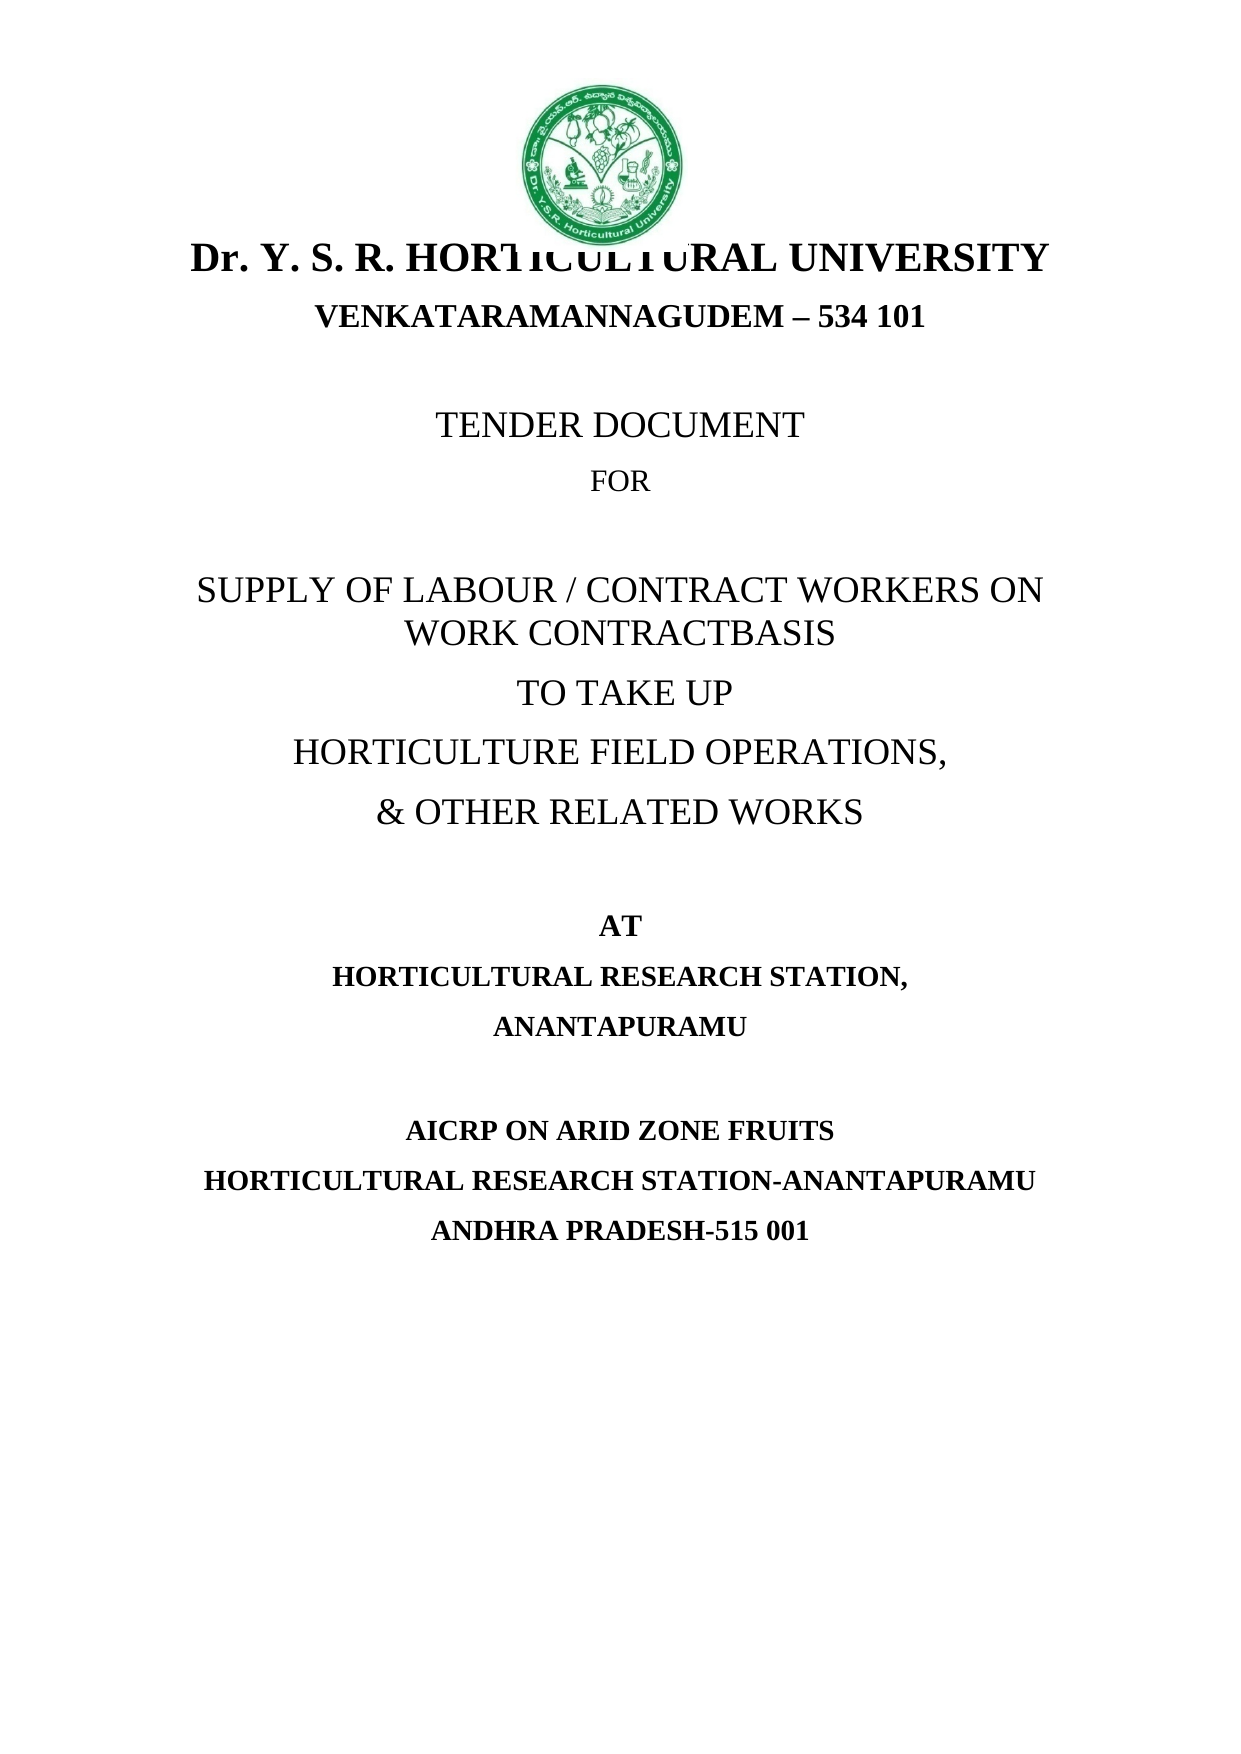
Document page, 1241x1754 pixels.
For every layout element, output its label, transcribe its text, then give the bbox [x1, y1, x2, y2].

text ANANTAPURAMU [150, 1009, 1090, 1043]
text TENDER DOCUMENT [150, 402, 1090, 445]
text FOR [150, 462, 1090, 498]
picture [515, 78, 688, 252]
text HORTICULTURAL RESEARCH STATION, [150, 959, 1090, 993]
text SUPPLY OF LABOUR / CONTRACT WORKERS ON WORK CONTRACTBASIS [150, 567, 1090, 653]
text TO TAKE UP [150, 670, 1090, 713]
text Dr. Y. S. R. HORTICULTURAL UNIVERSITY [150, 232, 1090, 280]
text AT [150, 907, 1090, 943]
text HORTICULTURE FIELD OPERATIONS, [150, 730, 1090, 773]
text & OTHER RELATED WORKS [150, 789, 1090, 833]
text VENKATARAMANNAGUDEM – 534 101 [150, 297, 1090, 335]
text AICRP ON ARID ZONE FRUITS [150, 1113, 1090, 1146]
text HORTICULTURAL RESEARCH STATION-ANANTAPURAMU [150, 1163, 1090, 1196]
text ANDHRA PRADESH-515 001 [150, 1213, 1090, 1247]
